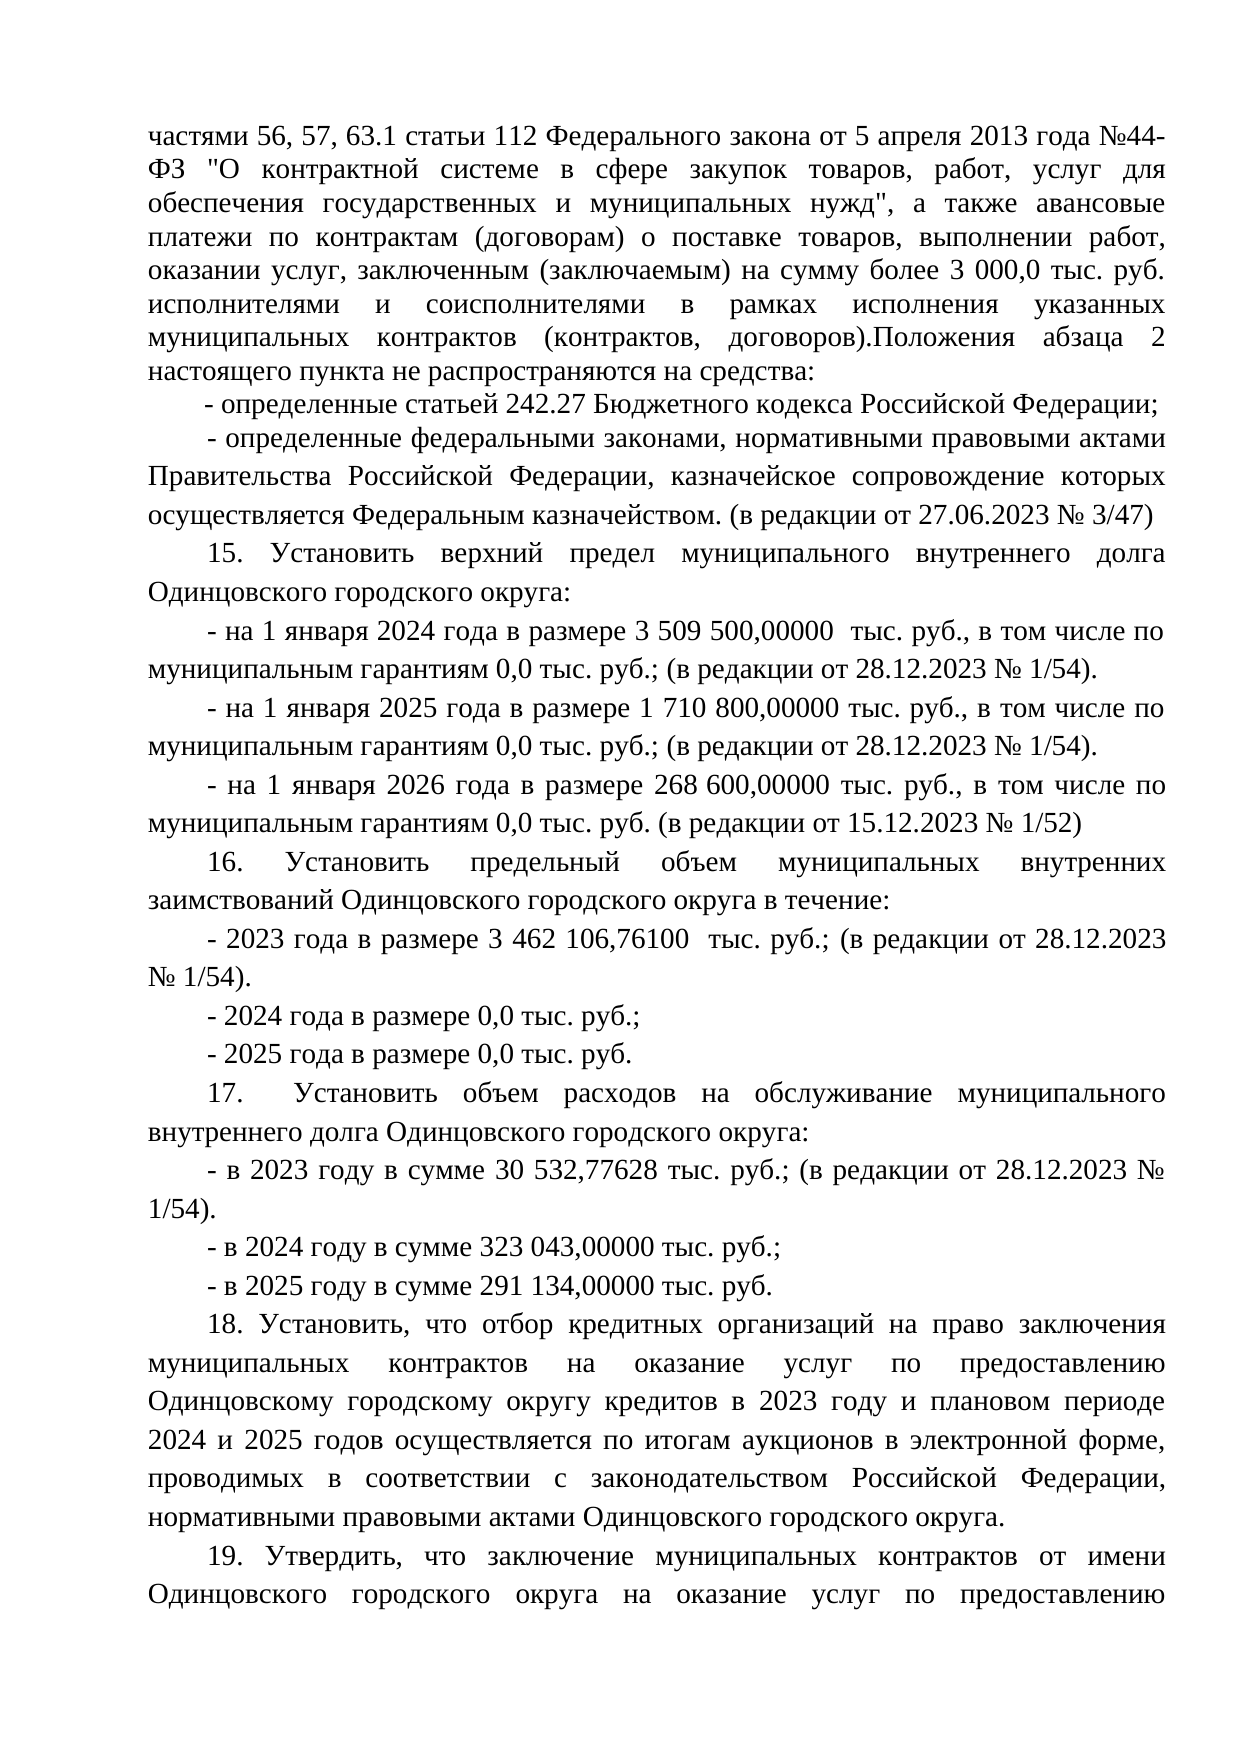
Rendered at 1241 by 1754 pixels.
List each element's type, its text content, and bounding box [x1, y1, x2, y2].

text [148, 118, 1167, 386]
text - в 2025 году в сумме 291 134,00000 тыс. руб. [148, 1268, 1167, 1301]
text 18. Установить, что отбор кредитных организаций на право заключения муниципальных контрактов на оказание услуг по предоставлению Одинцовскому городскому округу кредитов в 2023 году и плановом периоде 2024 и 2025 годов осуществляется по итогам аукционов в электронной форме, проводимых в соответствии с законодательством Российской Федерации, нормативными правовыми актами Одинцовского городского округа. [148, 1306, 1167, 1533]
text 17. Установить объем расходов на обслуживание муниципального внутреннего долга Одинцовского городского округа: [148, 1075, 1167, 1147]
text 15. Установить верхний предел муниципального внутреннего долга Одинцовского городского округа: [148, 536, 1167, 608]
text - определенные федеральными законами, нормативными правовыми актами Правительства Российской Федерации, казначейское сопровождение которых осуществляется Федеральным казначейством. (в редакции от 27.06.2023 № 3/47) [148, 420, 1167, 531]
text - на 1 января 2024 года в размере 3 509 500,00000 тыс. руб., в том числе по муниципальным гарантиям 0,0 тыс. руб.; (в редакции от 28.12.2023 № 1/54). [148, 613, 1167, 685]
text - на 1 января 2026 года в размере 268 600,00000 тыс. руб., в том числе по муниципальным гарантиям 0,0 тыс. руб. (в редакции от 15.12.2023 № 1/52) [148, 767, 1167, 839]
text - 2025 года в размере 0,0 тыс. руб. [148, 1037, 1167, 1070]
text 16. Установить предельный объем муниципальных внутренних заимствований Одинцовского городского округа в течение: [148, 844, 1167, 916]
text - 2024 года в размере 0,0 тыс. руб.; [148, 998, 1167, 1032]
text - в 2023 году в сумме 30 532,77628 тыс. руб.; (в редакции от 28.12.2023 № 1/54). [148, 1152, 1167, 1224]
text - определенные статьей 242.27 Бюджетного кодекса Российской Федерации; [148, 386, 1167, 420]
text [148, 1538, 1167, 1610]
text - в 2024 году в сумме 323 043,00000 тыс. руб.; [148, 1229, 1167, 1263]
text - на 1 января 2025 года в размере 1 710 800,00000 тыс. руб., в том числе по муниципальным гарантиям 0,0 тыс. руб.; (в редакции от 28.12.2023 № 1/54). [148, 690, 1167, 762]
text - 2023 года в размере 3 462 106,76100 тыс. руб.; (в редакции от 28.12.2023 № 1/54). [148, 921, 1167, 993]
